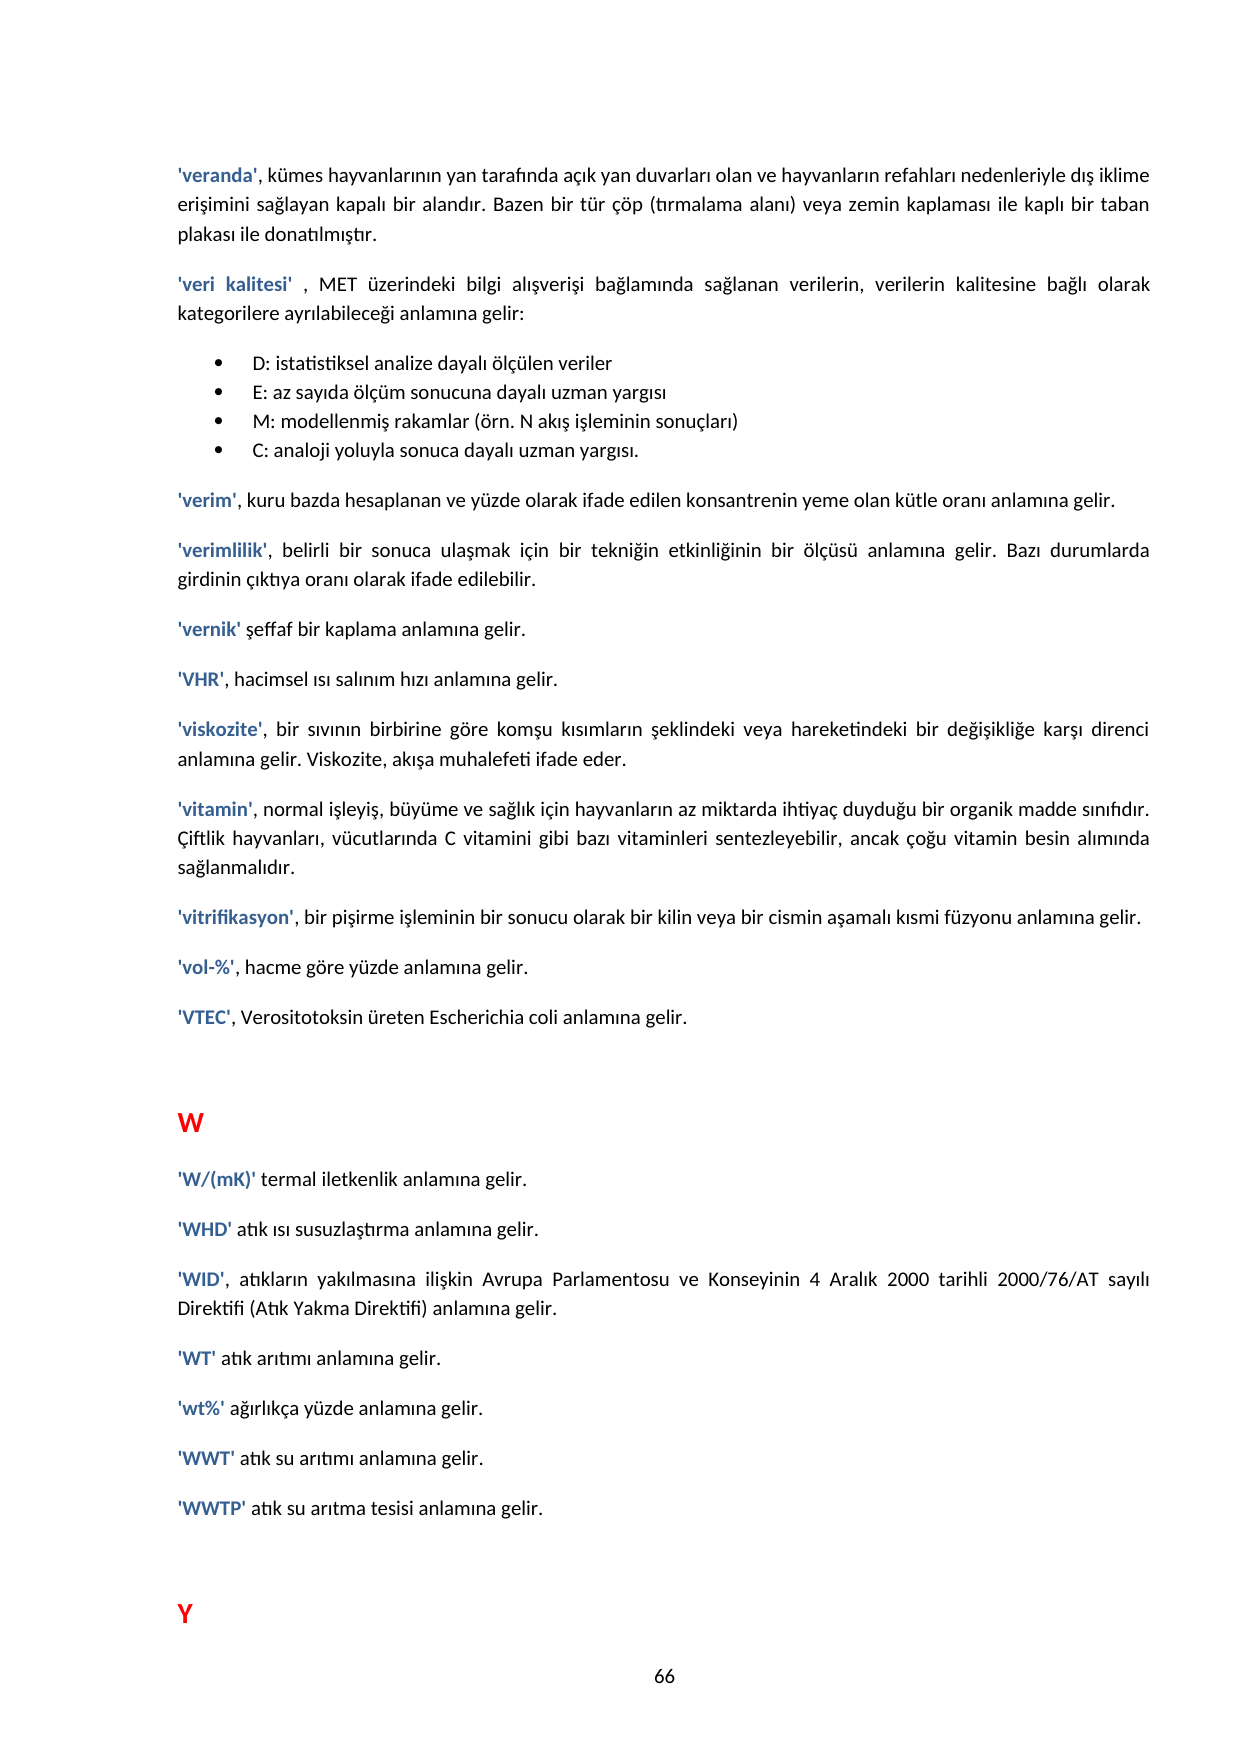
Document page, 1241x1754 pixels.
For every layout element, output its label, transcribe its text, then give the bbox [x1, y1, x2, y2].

text Y [177, 1595, 1152, 1631]
text 'vitrifikasyon', bir pişirme işleminin bir sonucu olarak bir kilin veya bir cismin aşamalı kısmi füzyonu anlamına gelir. [177, 904, 1152, 929]
text 'viskozite', bir sıvının birbirine göre komşu kısımların şeklindeki veya hareketindeki bir değişikliğe karşı direnci anlamına gelir. Viskozite, akışa muhalefeti ifade eder. [177, 717, 1152, 771]
text 'WWT' atık su arıtımı anlamına gelir. [177, 1445, 1152, 1471]
list C: analoji yoluyla sonuca dayalı uzman yargısı. [215, 437, 1152, 463]
text 'verimlilik', belirli bir sonuca ulaşmak için bir tekniğin etkinliğinin bir ölçüsü anlamına gelir. Bazı durumlarda girdinin çıktıya oranı olarak ifade edilebilir. [177, 537, 1152, 592]
list D: istatistiksel analize dayalı ölçülen veriler [215, 350, 1152, 375]
text 'vernik' şeffaf bir kaplama anlamına gelir. [177, 617, 1152, 642]
list E: az sayıda ölçüm sonucuna dayalı uzman yargısı [215, 379, 1152, 404]
text 'VHR', hacimsel ısı salınım hızı anlamına gelir. [177, 667, 1152, 692]
text 'WT' atık arıtımı anlamına gelir. [177, 1345, 1152, 1371]
text 'WHD' atık ısı susuzlaştırma anlamına gelir. [177, 1216, 1152, 1241]
text 'veri kalitesi' , MET üzerindeki bilgi alışverişi bağlamında sağlanan verilerin, verilerin kalitesine bağlı olarak kategorilere ayrılabileceği anlamına gelir: [177, 271, 1152, 325]
text 'W/(mK)' termal iletkenlik anlamına gelir. [177, 1166, 1152, 1191]
text 'WID', atıkların yakılmasına ilişkin Avrupa Parlamentosu ve Konseyinin 4 Aralık 2000 tarihli 2000/76/AT sayılı Direktifi (Atık Yakma Direktifi) anlamına gelir. [177, 1266, 1152, 1321]
text 'wt%' ağırlıkça yüzde anlamına gelir. [177, 1395, 1152, 1421]
text 'VTEC', Verositotoksin üreten Escherichia coli anlamına gelir. [177, 1004, 1152, 1029]
list M: modellenmiş rakamlar (örn. N akış işleminin sonuçları) [215, 408, 1152, 434]
text 'verim', kuru bazda hesaplanan ve yüzde olarak ifade edilen konsantrenin yeme olan kütle oranı anlamına gelir. [177, 487, 1152, 513]
text 'vol-%', hacme göre yüzde anlamına gelir. [177, 954, 1152, 979]
text 'WWTP' atık su arıtma tesisi anlamına gelir. [177, 1495, 1152, 1521]
text W [177, 1104, 1152, 1140]
text 'vitamin', normal işleyiş, büyüme ve sağlık için hayvanların az miktarda ihtiyaç duyduğu bir organik madde sınıfıdır. Çiftlik hayvanları, vücutlarında C vitamini gibi bazı vitaminleri sentezleyebilir, ancak çoğu vitamin besin alımında sağlanmalıdır. [177, 796, 1152, 879]
text 'veranda', kümes hayvanlarının yan tarafında açık yan duvarları olan ve hayvanların refahları nedenleriyle dış iklime erişimini sağlayan kapalı bir alandır. Bazen bir tür çöp (tırmalama alanı) veya zemin kaplaması ile kaplı bir taban plakası ile donatılmıştır. [177, 162, 1152, 246]
